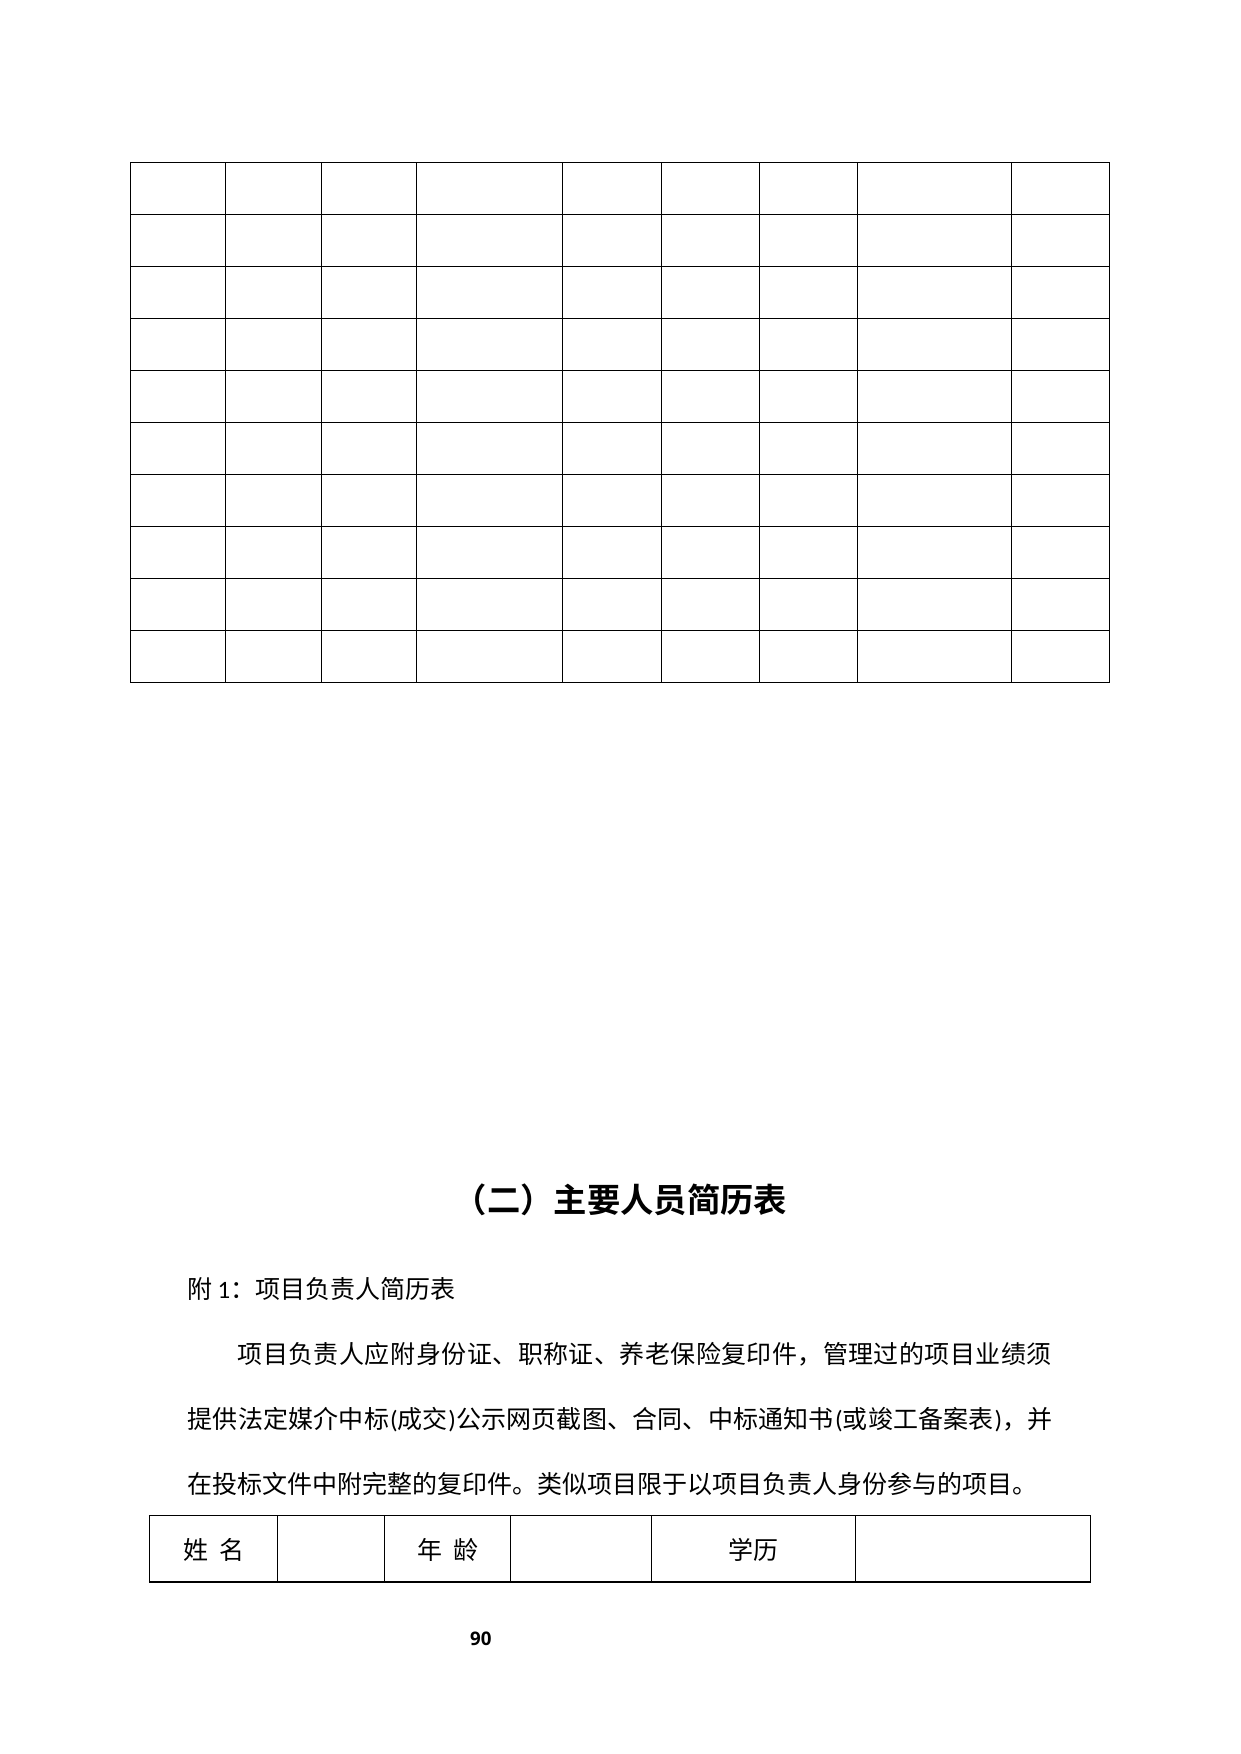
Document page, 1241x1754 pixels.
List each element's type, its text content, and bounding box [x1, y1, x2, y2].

table_cell [417, 631, 562, 682]
table_cell [131, 527, 225, 578]
table_cell [662, 475, 759, 526]
table_cell [858, 371, 1011, 422]
table_cell [563, 631, 661, 682]
table_cell [226, 475, 321, 526]
table_cell [858, 475, 1011, 526]
table_cell [760, 371, 857, 422]
table_cell [760, 631, 857, 682]
table_header [856, 1516, 1090, 1581]
table_cell [858, 423, 1011, 474]
table_cell [563, 319, 661, 370]
table_cell [563, 267, 661, 318]
table_cell [1012, 423, 1109, 474]
table_cell [1012, 319, 1109, 370]
table_cell [417, 423, 562, 474]
table_cell [226, 631, 321, 682]
table_cell [662, 163, 759, 214]
table_cell [563, 371, 661, 422]
table_cell [131, 371, 225, 422]
table_cell [1012, 371, 1109, 422]
table_cell [322, 631, 416, 682]
table_cell [760, 215, 857, 266]
table_cell [662, 319, 759, 370]
table_cell [662, 527, 759, 578]
table_cell [131, 423, 225, 474]
table_cell [226, 527, 321, 578]
text （二）主要人员简历表 [187, 1165, 1053, 1230]
table_cell [1012, 215, 1109, 266]
table_cell [1012, 579, 1109, 630]
table_cell [760, 423, 857, 474]
table_cell [858, 319, 1011, 370]
table_cell [563, 475, 661, 526]
table_cell [322, 215, 416, 266]
table_cell [417, 527, 562, 578]
table_cell [131, 631, 225, 682]
table_cell [563, 579, 661, 630]
table_cell [858, 215, 1011, 266]
table_cell [417, 475, 562, 526]
table_cell [662, 631, 759, 682]
table_header [511, 1516, 651, 1581]
table_cell [662, 423, 759, 474]
table_cell [858, 163, 1011, 214]
text 附1：项目负责人简历表 [187, 1255, 1053, 1320]
table_cell [760, 475, 857, 526]
table_cell [226, 163, 321, 214]
table_cell [226, 371, 321, 422]
table_cell [226, 215, 321, 266]
table_cell [131, 267, 225, 318]
table_cell [760, 527, 857, 578]
table_cell [322, 267, 416, 318]
table_cell [322, 423, 416, 474]
table_cell [1012, 267, 1109, 318]
table_cell [131, 215, 225, 266]
table_cell [858, 267, 1011, 318]
table_cell [226, 423, 321, 474]
text 项目负责人应附身份证、职称证、养老保险复印件，管理过的项目业绩须提供法定媒介中标(成交)公示网页截图、合同、中标通知书(或竣工备案表)，并在投标文件中附完整的复印件。类似项目限于以项目负责人身份参与的项目。 [187, 1320, 1053, 1515]
table_cell [563, 423, 661, 474]
table_cell [322, 371, 416, 422]
table_cell [760, 163, 857, 214]
table_cell [1012, 475, 1109, 526]
table_header [278, 1516, 384, 1581]
table_cell [1012, 631, 1109, 682]
table_cell [563, 163, 661, 214]
table_cell [417, 371, 562, 422]
table_cell [417, 163, 562, 214]
table_cell [760, 319, 857, 370]
table_cell [131, 475, 225, 526]
table_cell [417, 319, 562, 370]
table_cell [417, 267, 562, 318]
table_cell [760, 579, 857, 630]
table_cell [226, 267, 321, 318]
table_cell [322, 163, 416, 214]
table_cell [662, 267, 759, 318]
table_cell [760, 267, 857, 318]
table_header 年 龄 [385, 1516, 510, 1581]
table_cell [662, 215, 759, 266]
table_cell [131, 319, 225, 370]
table_cell [322, 475, 416, 526]
table_header 学历 [652, 1516, 855, 1581]
table_cell [131, 163, 225, 214]
table_cell [662, 371, 759, 422]
table_cell [417, 579, 562, 630]
table_cell [563, 215, 661, 266]
table_cell [322, 579, 416, 630]
table_header 姓 名 [150, 1516, 277, 1581]
table_cell [858, 527, 1011, 578]
table_cell [858, 579, 1011, 630]
table_cell [1012, 527, 1109, 578]
table_cell [131, 579, 225, 630]
table_cell [563, 527, 661, 578]
table_cell [226, 579, 321, 630]
table_cell [226, 319, 321, 370]
table_cell [417, 215, 562, 266]
table_cell [322, 319, 416, 370]
table_cell [858, 631, 1011, 682]
table_cell [662, 579, 759, 630]
table_cell [1012, 163, 1109, 214]
table_cell [322, 527, 416, 578]
